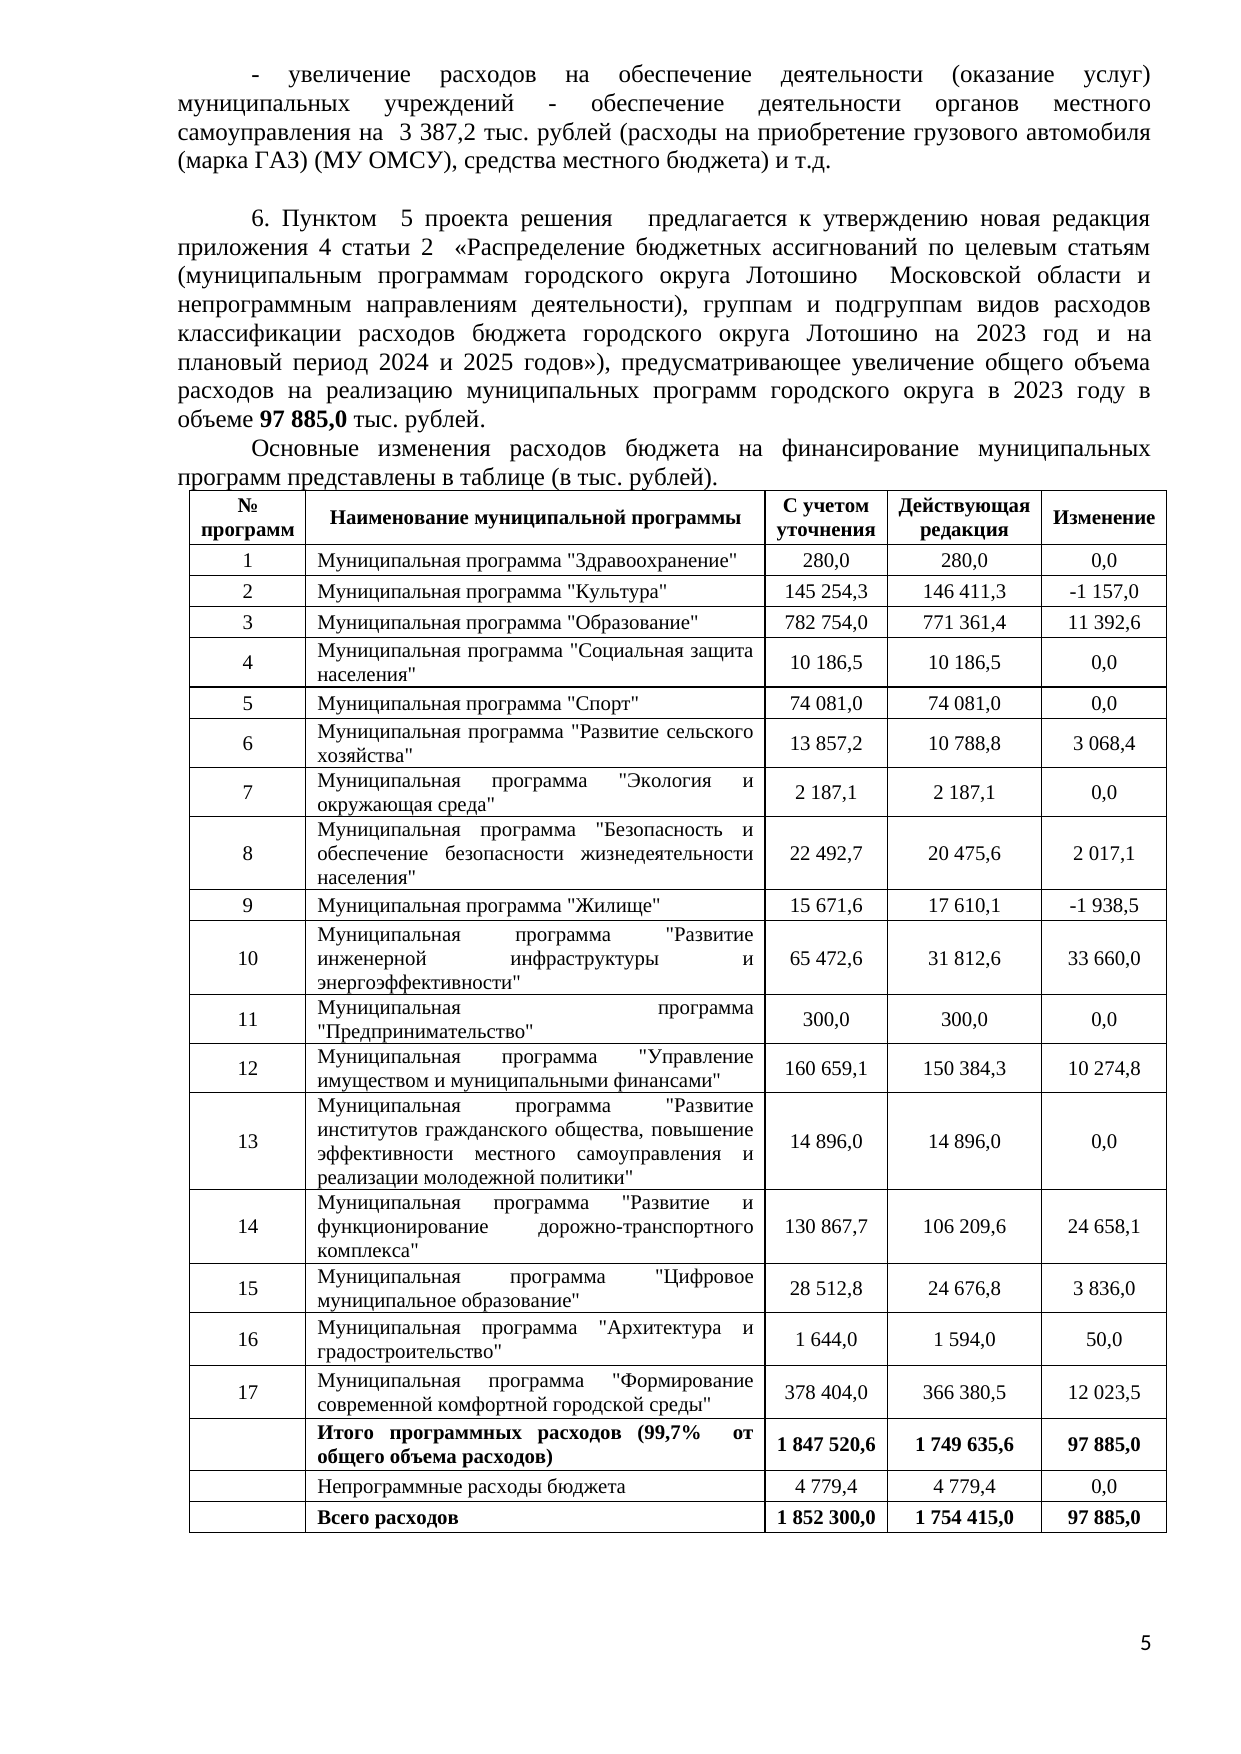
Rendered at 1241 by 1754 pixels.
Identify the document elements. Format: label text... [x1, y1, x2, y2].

table_cell 50,0 [1042, 1313, 1166, 1365]
table_cell 1 749 635,6 [888, 1419, 1041, 1469]
table_cell 0,0 [1042, 638, 1166, 686]
table_cell 10 788,8 [888, 719, 1041, 767]
table_cell 16 [190, 1313, 305, 1365]
table_cell Муниципальная программа "Предпринимательство" [306, 995, 764, 1043]
table_cell -1 157,0 [1042, 576, 1166, 606]
table_cell 12 [190, 1044, 305, 1092]
table_cell 1 754 415,0 [888, 1502, 1041, 1532]
table_cell Муниципальная программа "Экология и окружающая среда" [306, 768, 764, 816]
table_cell 10 186,5 [888, 638, 1041, 686]
table_cell 150 384,3 [888, 1044, 1041, 1092]
table_cell 1 847 520,6 [766, 1419, 887, 1469]
table_cell Муниципальная программа "Спорт" [306, 688, 764, 718]
table_cell 771 361,4 [888, 607, 1041, 637]
table_cell 4 779,4 [766, 1471, 887, 1501]
table_cell 8 [190, 817, 305, 889]
table_cell 14 896,0 [766, 1093, 887, 1189]
table_cell Муниципальная программа "Формирование современной комфортной городской среды" [306, 1366, 764, 1418]
table_cell 74 081,0 [766, 688, 887, 718]
table_cell Муниципальная программа "Безопасность и обеспечение безопасности жизнедеятельности населения" [306, 817, 764, 889]
table_cell Муниципальная программа "Управление имуществом и муниципальными финансами" [306, 1044, 764, 1092]
table_cell 366 380,5 [888, 1366, 1041, 1418]
table_cell 782 754,0 [766, 607, 887, 637]
table_cell 3 068,4 [1042, 719, 1166, 767]
table_cell 3 [190, 607, 305, 637]
table_cell 5 [190, 688, 305, 718]
table_cell 14 896,0 [888, 1093, 1041, 1189]
table_cell 1 852 300,0 [766, 1502, 887, 1532]
table_cell 280,0 [888, 545, 1041, 575]
table_cell 15 [190, 1264, 305, 1312]
text 6. Пунктом 5 проекта решения предлагается к утверждению новая редакция приложения 4 статьи 2 «Распределение бюджетных ассигнований по целевым статьям (муниципальным программам городского округа Лотошино Московской области и непрограммным направлениям деятельности), группам и подгруппам видов расходов классификации расходов бюджета городского округа Лотошино на 2023 год и на плановый период 2024 и 2025 годов»), предусматривающее увеличение общего объема расходов на реализацию муниципальных программ городского округа в 2023 году в объеме 97 885,0 тыс. рублей. [177, 203, 1152, 433]
table_cell 11 [190, 995, 305, 1043]
table_cell 160 659,1 [766, 1044, 887, 1092]
table_header С учетом уточнения [766, 491, 887, 543]
table_cell Муниципальная программа "Культура" [306, 576, 764, 606]
table_cell 2 187,1 [888, 768, 1041, 816]
table_header № программ [190, 491, 305, 543]
table_cell [190, 1502, 305, 1532]
table_cell 300,0 [766, 995, 887, 1043]
table_cell 15 671,6 [766, 890, 887, 920]
table_cell Муниципальная программа "Развитие институтов гражданского общества, повышение эффективности местного самоуправления и реализации молодежной политики" [306, 1093, 764, 1189]
table_cell 13 [190, 1093, 305, 1189]
table_cell 10 186,5 [766, 638, 887, 686]
table_cell 3 836,0 [1042, 1264, 1166, 1312]
table_cell [190, 1471, 305, 1501]
table_cell Непрограммные расходы бюджета [306, 1471, 764, 1501]
table_cell 11 392,6 [1042, 607, 1166, 637]
table_cell 2 187,1 [766, 768, 887, 816]
table_cell 1 644,0 [766, 1313, 887, 1365]
table_cell 20 475,6 [888, 817, 1041, 889]
table_cell 0,0 [1042, 995, 1166, 1043]
text - увеличение расходов на обеспечение деятельности (оказание услуг) муниципальных учреждений - обеспечение деятельности органов местного самоуправления на 3 387,2 тыс. рублей (расходы на приобретение грузового автомобиля (марка ГАЗ) (МУ ОМСУ), средства местного бюджета) и т.д. [177, 59, 1152, 174]
table_header Изменение [1042, 491, 1166, 543]
table_cell Муниципальная программа "Развитие сельского хозяйства" [306, 719, 764, 767]
table_cell 130 867,7 [766, 1190, 887, 1262]
table_cell Муниципальная программа "Развитие инженерной инфраструктуры и энергоэффективности" [306, 921, 764, 994]
table_cell Муниципальная программа "Жилище" [306, 890, 764, 920]
table_cell 17 610,1 [888, 890, 1041, 920]
table_cell Муниципальная программа "Развитие и функционирование дорожно-транспортного комплекса" [306, 1190, 764, 1262]
table_cell Итого программных расходов (99,7% от общего объема расходов) [306, 1419, 764, 1469]
table_cell 0,0 [1042, 1093, 1166, 1189]
table_cell 22 492,7 [766, 817, 887, 889]
table_cell Муниципальная программа "Социальная защита населения" [306, 638, 764, 686]
table_cell -1 938,5 [1042, 890, 1166, 920]
table_cell Муниципальная программа "Цифровое муниципальное образование" [306, 1264, 764, 1312]
table_cell [190, 1419, 305, 1469]
table_cell 378 404,0 [766, 1366, 887, 1418]
table_cell 10 274,8 [1042, 1044, 1166, 1092]
table_cell 28 512,8 [766, 1264, 887, 1312]
table_cell 0,0 [1042, 1471, 1166, 1501]
table_cell Муниципальная программа "Здравоохранение" [306, 545, 764, 575]
table_cell 0,0 [1042, 768, 1166, 816]
table_cell 17 [190, 1366, 305, 1418]
table_header Наименование муниципальной программы [306, 491, 764, 543]
table_cell 97 885,0 [1042, 1502, 1166, 1532]
table_cell 6 [190, 719, 305, 767]
table_header Действующая редакция [888, 491, 1041, 543]
table_cell Муниципальная программа "Образование" [306, 607, 764, 637]
table_cell 2 [190, 576, 305, 606]
table_cell 280,0 [766, 545, 887, 575]
table_cell 33 660,0 [1042, 921, 1166, 994]
table_cell 97 885,0 [1042, 1419, 1166, 1469]
table_cell 4 [190, 638, 305, 686]
table_cell 74 081,0 [888, 688, 1041, 718]
table_cell 106 209,6 [888, 1190, 1041, 1262]
table_cell 1 594,0 [888, 1313, 1041, 1365]
table_cell 2 017,1 [1042, 817, 1166, 889]
table_cell 9 [190, 890, 305, 920]
table_cell 24 658,1 [1042, 1190, 1166, 1262]
table_cell Муниципальная программа "Архитектура и градостроительство" [306, 1313, 764, 1365]
table_cell 1 [190, 545, 305, 575]
table_cell 146 411,3 [888, 576, 1041, 606]
table_cell 10 [190, 921, 305, 994]
text Основные изменения расходов бюджета на финансирование муниципальных программ представлены в таблице (в тыс. рублей). [177, 433, 1152, 490]
table_cell 4 779,4 [888, 1471, 1041, 1501]
table_cell 7 [190, 768, 305, 816]
table_cell 0,0 [1042, 688, 1166, 718]
table_cell 300,0 [888, 995, 1041, 1043]
table_cell 12 023,5 [1042, 1366, 1166, 1418]
table_cell 14 [190, 1190, 305, 1262]
table_cell Всего расходов [306, 1502, 764, 1532]
table_cell 65 472,6 [766, 921, 887, 994]
table_cell 0,0 [1042, 545, 1166, 575]
table_cell 24 676,8 [888, 1264, 1041, 1312]
table_cell 31 812,6 [888, 921, 1041, 994]
table_cell 13 857,2 [766, 719, 887, 767]
table_cell 145 254,3 [766, 576, 887, 606]
